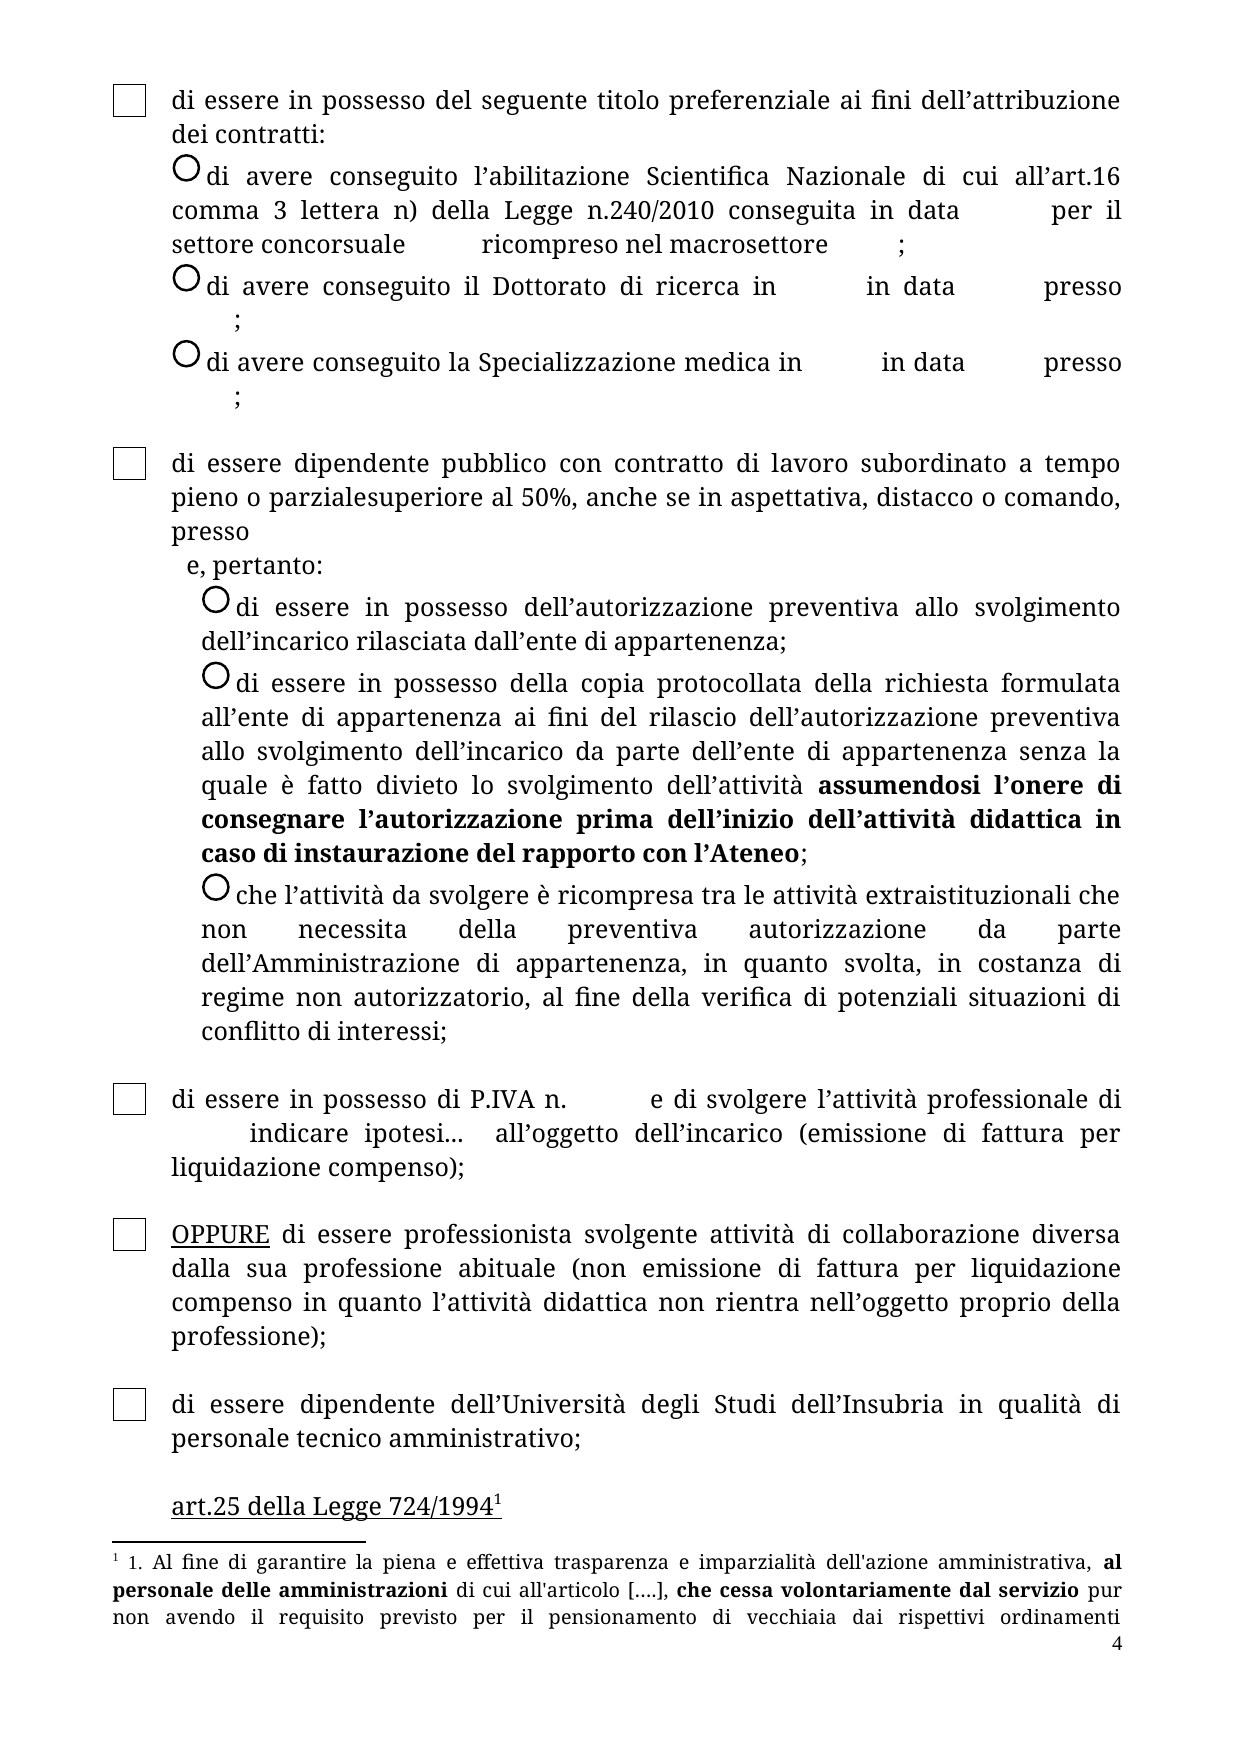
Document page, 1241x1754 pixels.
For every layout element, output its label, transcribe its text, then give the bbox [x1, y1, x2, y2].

text di avere conseguito l’abilitazione Scientifica Nazionale di cui all’art.16 comma 3 lettera n) della Legge n.240/2010 conseguita in data per il settore concorsuale ricompreso nel macrosettore ; [171, 151, 1122, 261]
text art.25 della Legge 724/1994 [112, 1489, 1122, 1523]
text e, pertanto: [186, 548, 1122, 582]
text di essere in possesso del seguente titolo preferenziale ai fini dell’attribuzione dei contratti: [112, 83, 1122, 151]
text che l’attività da svolgere è ricompresa tra le attività extraistituzionali che non necessita della preventiva autorizzazione da parte dell’Amministrazione di appartenenza, in quanto svolta, in costanza di regime non autorizzatorio, al fine della verifica di potenziali situazioni di conflitto di interessi; [201, 870, 1122, 1048]
text OPPURE di essere professionista svolgente attività di collaborazione diversa dalla sua professione abituale (non emissione di fattura per liquidazione compenso in quanto l’attività didattica non rientra nell’oggetto proprio della professione); [112, 1217, 1122, 1353]
text di essere dipendente pubblico con contratto di lavoro subordinato a tempo pieno o parzialesuperiore al 50%, anche se in aspettativa, distacco o comando, presso [112, 446, 1122, 548]
text di essere in possesso di P.IVA n. e di svolgere l’attività professionale di all’oggetto dell’incarico (emissione di fattura per liquidazione compenso); [112, 1082, 1122, 1183]
text di essere dipendente dell’Università degli Studi dell’Insubria in qualità di personale tecnico amministrativo; [112, 1387, 1122, 1455]
text di essere in possesso dell’autorizzazione preventiva allo svolgimento dell’incarico rilasciata dall’ente di appartenenza; [201, 582, 1122, 658]
text di avere conseguito la Specializzazione medica in in data presso ; [171, 336, 1122, 412]
text di essere in possesso della copia protocollata della richiesta formulata all’ente di appartenenza ai fini del rilascio dell’autorizzazione preventiva allo svolgimento dell’incarico da parte dell’ente di appartenenza senza la quale è fatto divieto lo svolgimento dell’attività assumendosi l’onere di consegnare l’autorizzazione prima dell’inizio dell’attività didattica in caso di instaurazione del rapporto con l’Ateneo; [201, 658, 1122, 870]
text di avere conseguito il Dottorato di ricerca in in data presso ; [171, 261, 1122, 336]
